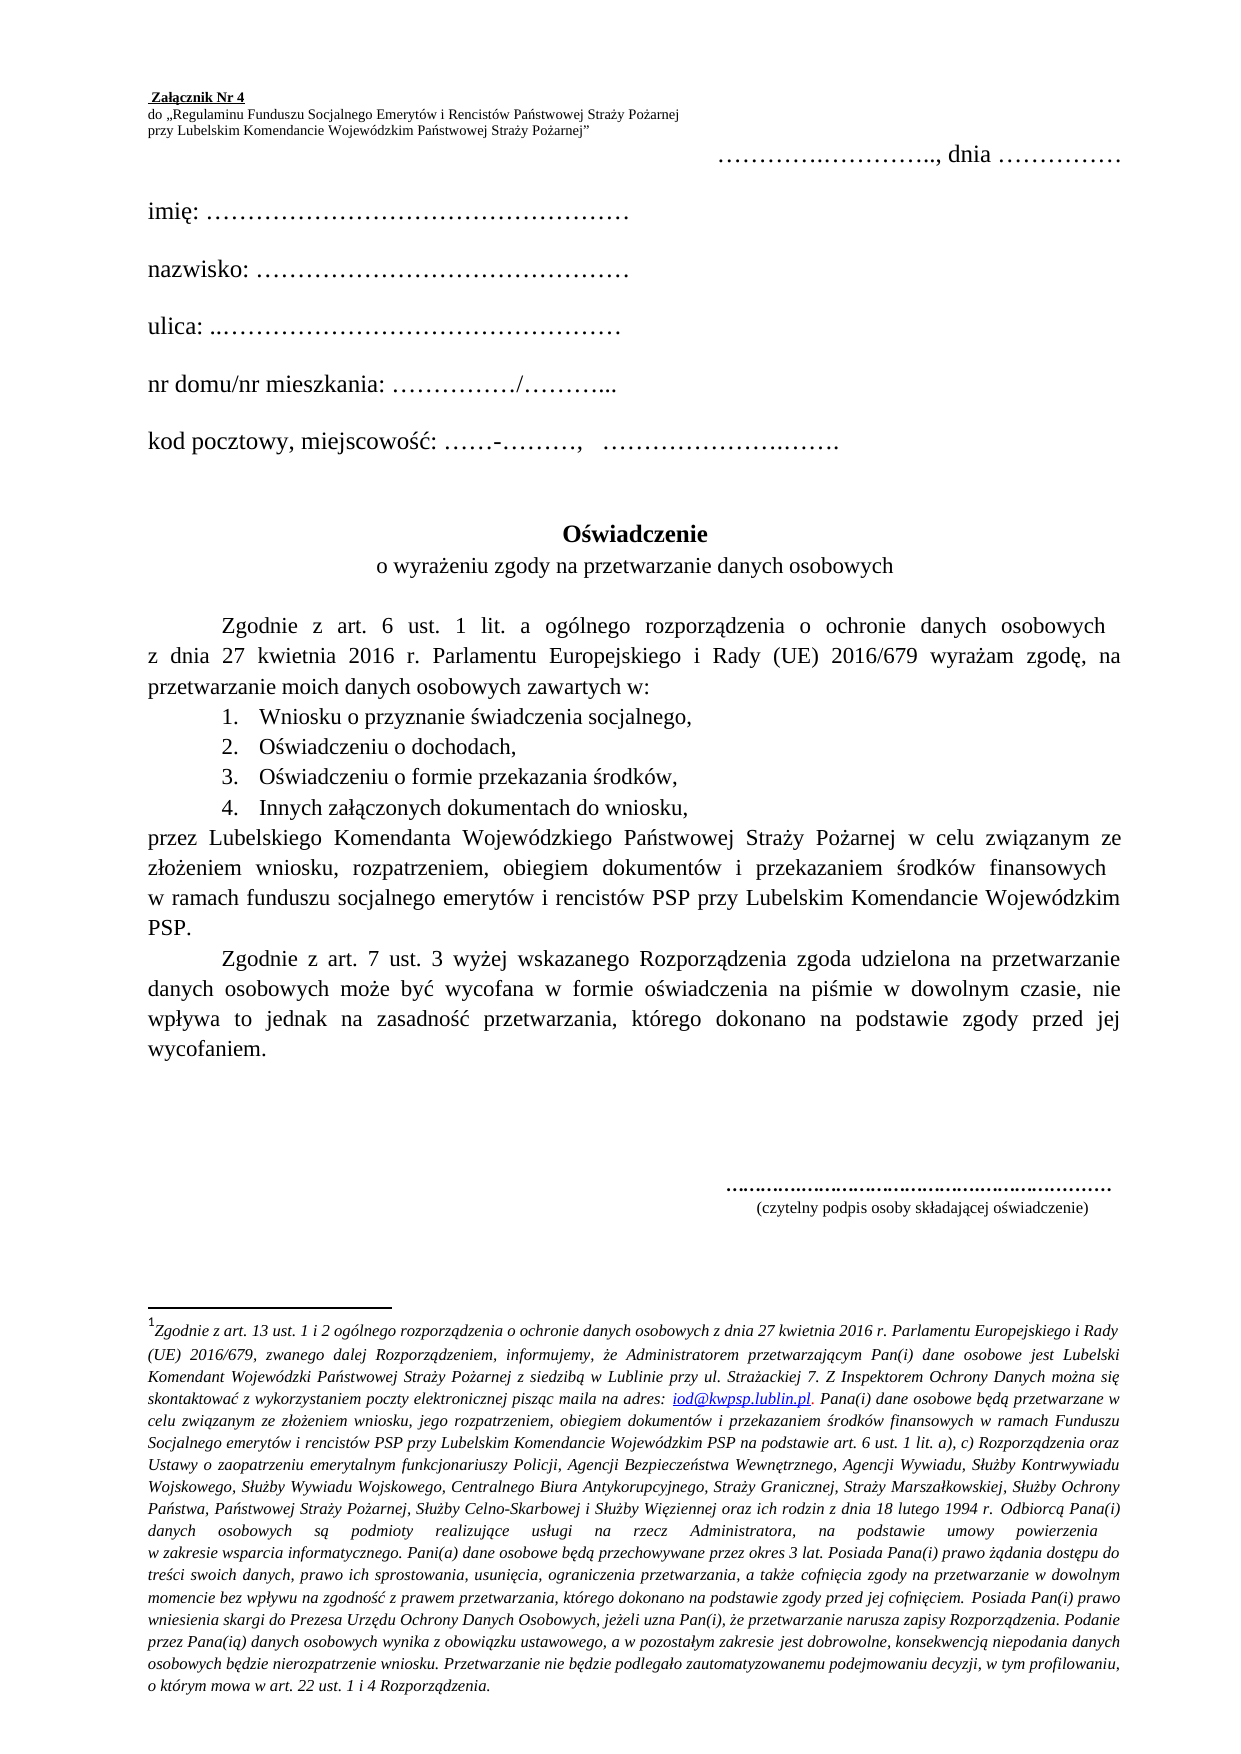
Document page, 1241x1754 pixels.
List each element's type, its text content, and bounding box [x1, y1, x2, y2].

text ………….………………………….………….......... [148, 1168, 1122, 1198]
text ulica: ..………………………………………… [148, 311, 1122, 340]
text kod pocztowy, miejscowość: ……-………, ………………….……. [148, 426, 1122, 455]
list Wniosku o przyznanie świadczenia socjalnego, [221, 703, 1122, 729]
list Innych załączonych dokumentach do wniosku, [221, 794, 1122, 820]
text Oświadczenie [148, 519, 1122, 548]
text imię: …………………………………………… [148, 196, 1122, 225]
text Zgodnie z art. 6 ust. 1 lit. a ogólnego rozporządzenia o ochronie danych osobowych z dnia 27 kwietnia 2016 r. Parlamentu Europejskiego i Rady (UE) 2016/679 wyrażam zgodę, na przetwarzanie moich danych osobowych zawartych w: [148, 612, 1122, 699]
text nr domu/nr mieszkania: ……………/………... [148, 369, 1122, 398]
list Oświadczeniu o formie przekazania środków, [221, 763, 1122, 790]
text przy Lubelskim Komendancie Wojewódzkim Państwowej Straży Pożarnej” [148, 122, 1122, 139]
text (czytelny podpis osoby składającej oświadczenie) [148, 1198, 1122, 1217]
text przez Lubelskiego Komendanta Wojewódzkiego Państwowej Straży Pożarnej w celu związanym ze złożeniem wniosku, rozpatrzeniem, obiegiem dokumentów i przekazaniem środków finansowych w ramach funduszu socjalnego emerytów i rencistów PSP przy Lubelskim Komendancie Wojewódzkim PSP. [148, 824, 1122, 941]
text o wyrażeniu zgody na przetwarzanie danych osobowych [148, 552, 1122, 578]
text ………….………….., dnia …………… [148, 139, 1122, 168]
text nazwisko: ……………………………………… [148, 254, 1122, 283]
list Oświadczeniu o dochodach, [221, 733, 1122, 759]
text do „Regulaminu Funduszu Socjalnego Emerytów i Rencistów Państwowej Straży Pożarnej [148, 105, 1122, 122]
text Zgodnie z art. 7 ust. 3 wyżej wskazanego Rozporządzenia zgoda udzielona na przetwarzanie danych osobowych może być wycofana w formie oświadczenia na piśmie w dowolnym czasie, nie wpływa to jednak na zasadność przetwarzania, którego dokonano na podstawie zgody przed jej wycofaniem. [148, 945, 1122, 1062]
text Załącznik Nr 4 [148, 89, 1122, 105]
